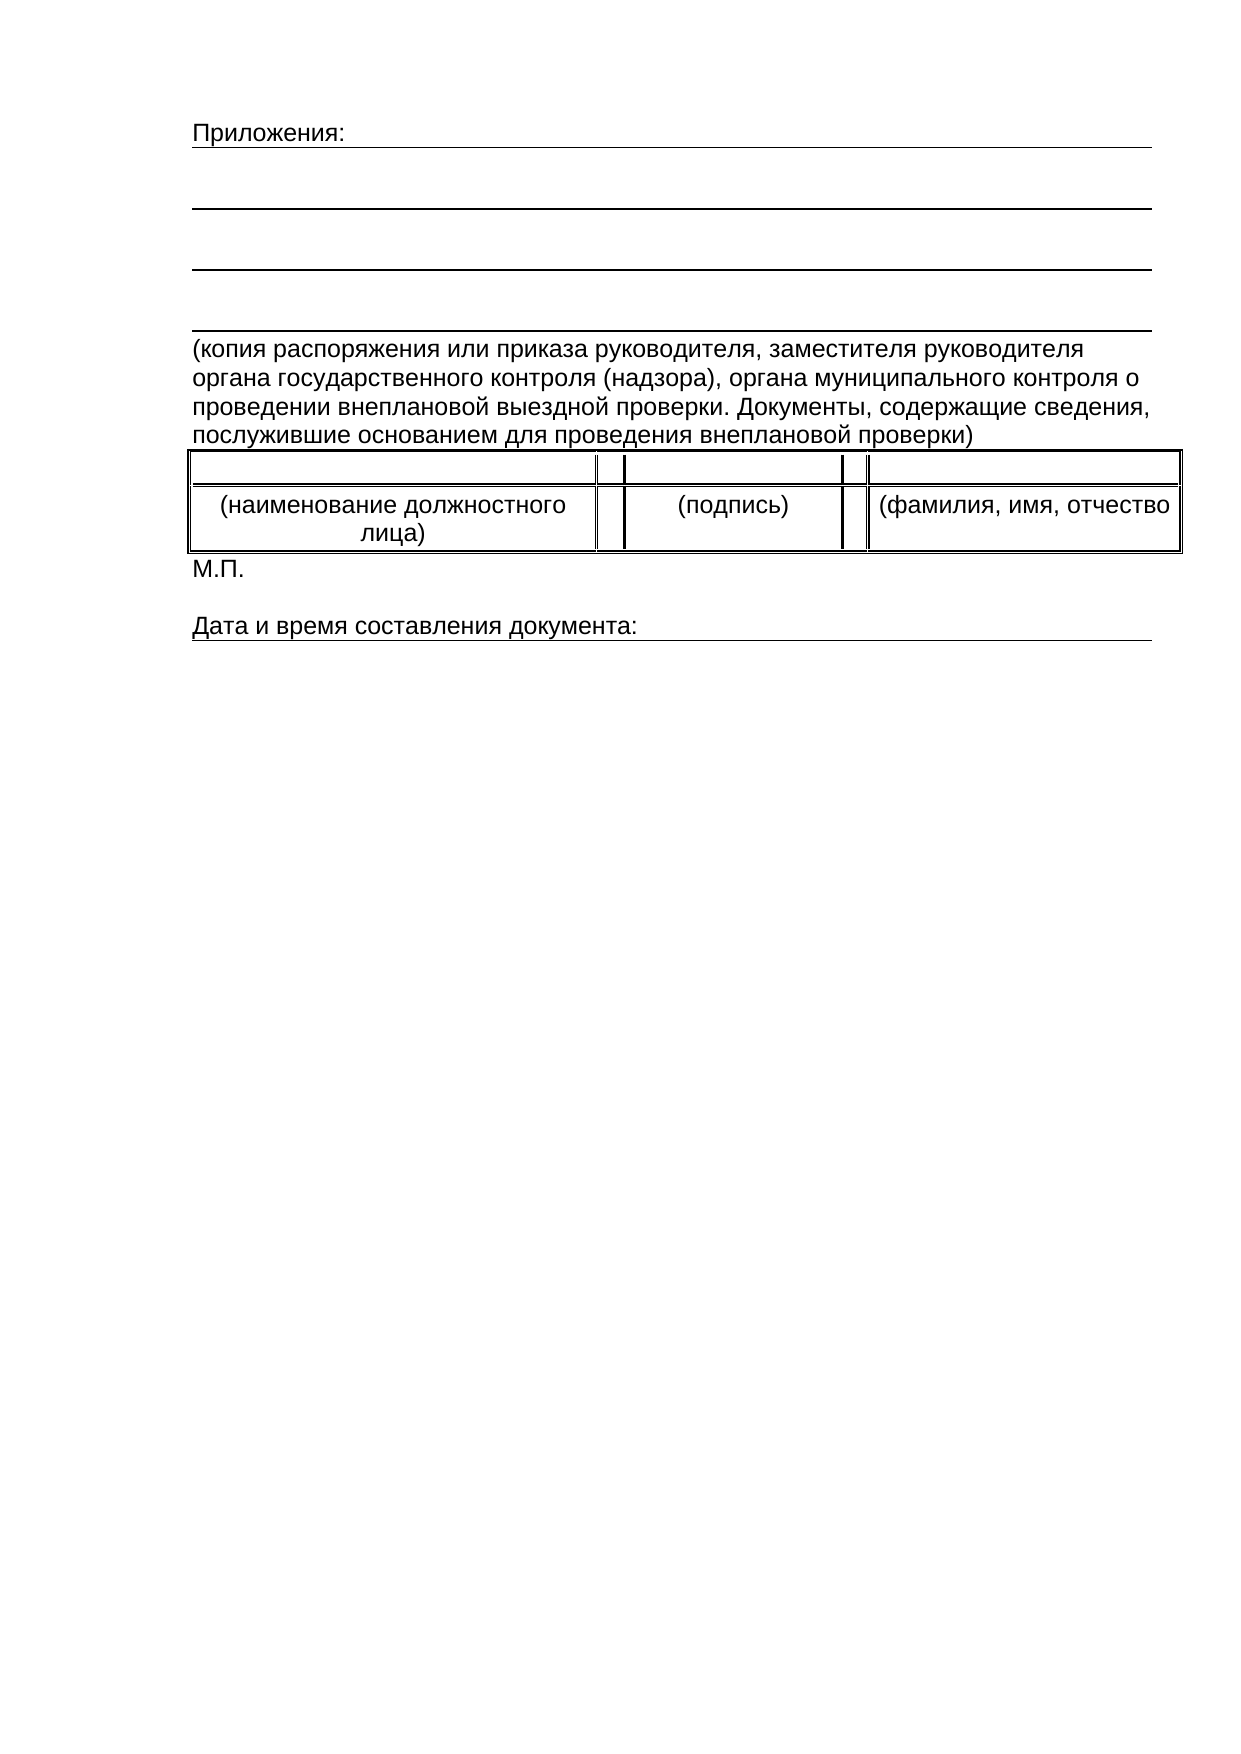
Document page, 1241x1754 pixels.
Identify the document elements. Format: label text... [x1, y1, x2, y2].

text Приложения: [192, 118, 1152, 147]
table_header [868, 452, 1179, 483]
text М.П. [192, 554, 1152, 582]
table_cell (подпись) [624, 487, 842, 550]
text (копия распоряжения или приказа руководителя, заместителя руководителя органа государственного контроля (надзора), органа муниципального контроля о проведении внеплановой выездной проверки. Документы, содержащие сведения, послужившие основанием для проведения внеплановой проверки) [192, 332, 1152, 449]
table_header [624, 452, 842, 483]
table_cell [842, 483, 868, 550]
table_cell (фамилия, имя, отчество [868, 483, 1180, 550]
table_cell (наименование должностного лица) [191, 483, 597, 550]
text Дата и время составления документа: [192, 611, 1152, 640]
table_header [597, 452, 624, 483]
table_cell [597, 487, 624, 550]
table_header [842, 451, 868, 483]
table_header [191, 452, 597, 483]
